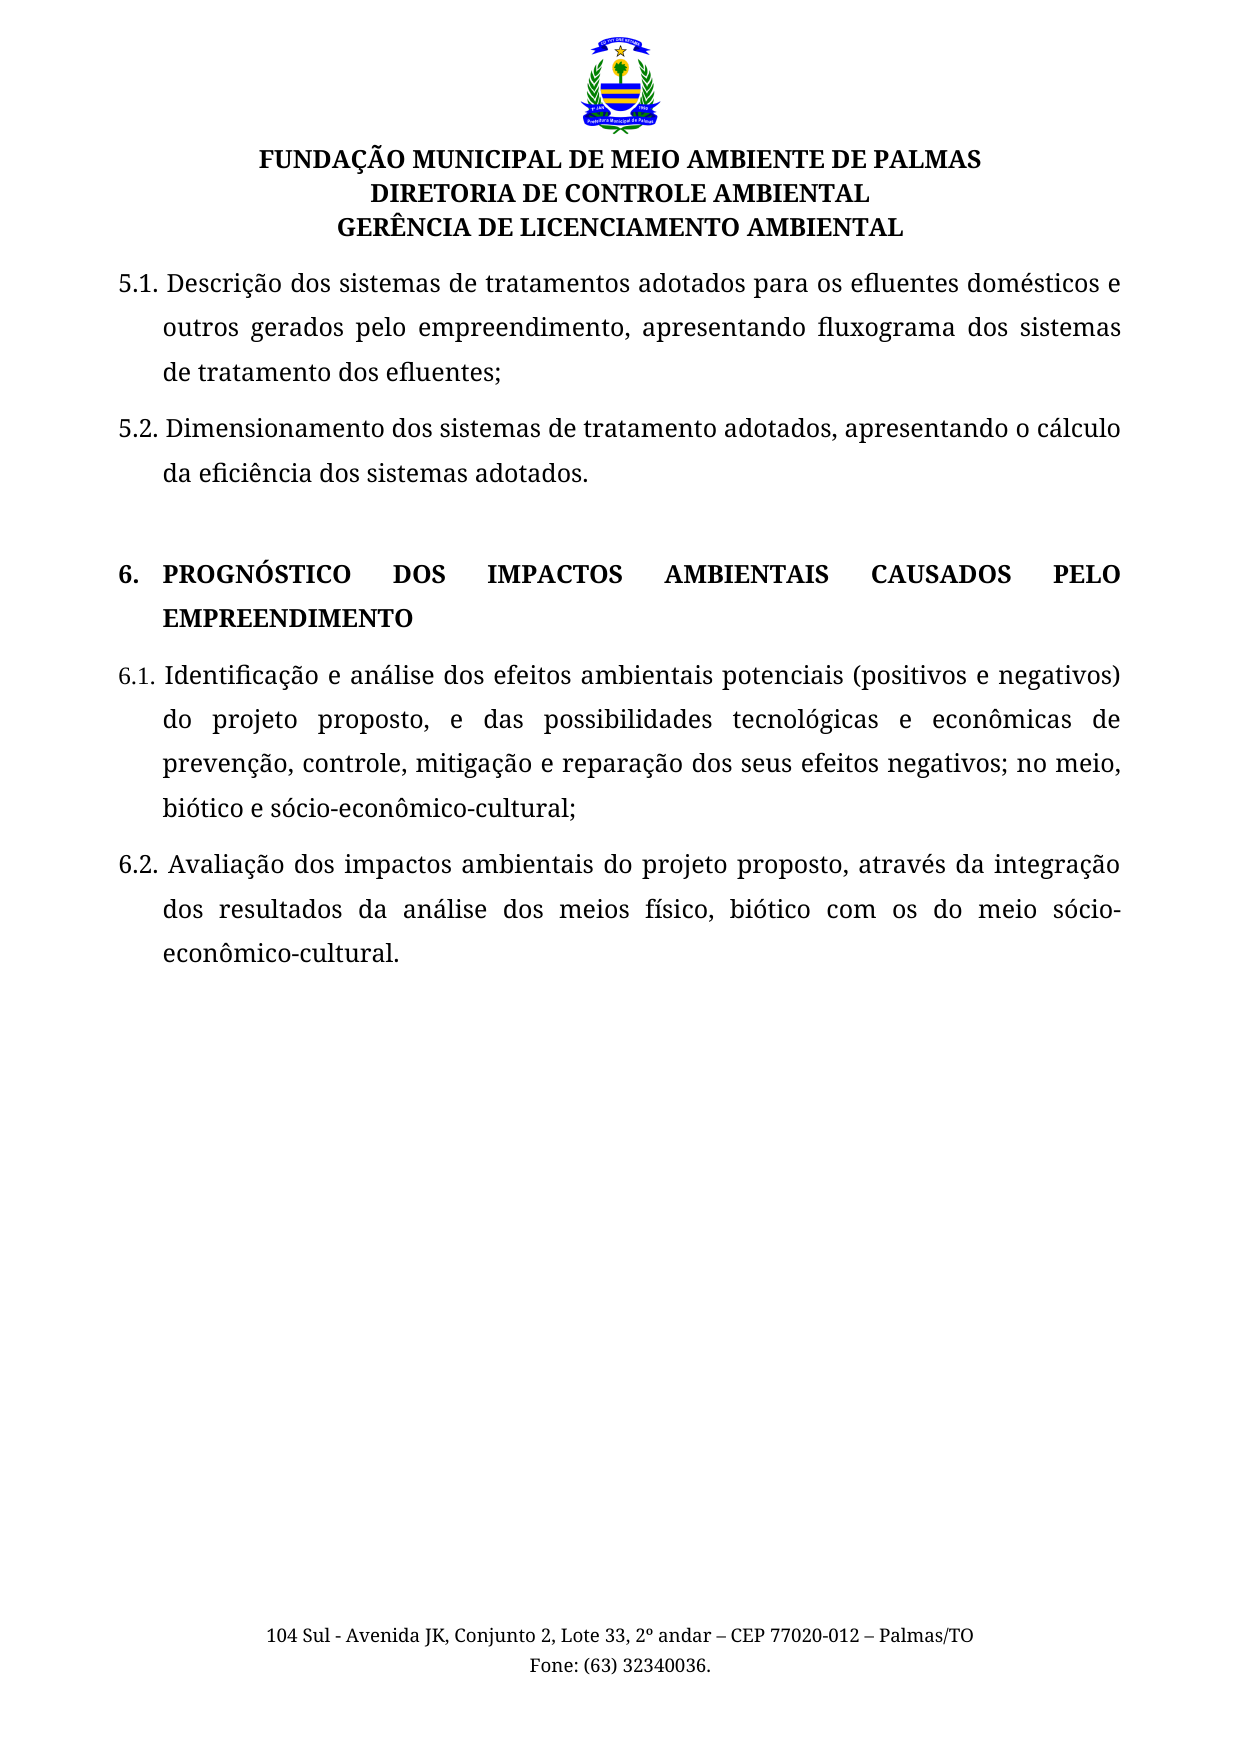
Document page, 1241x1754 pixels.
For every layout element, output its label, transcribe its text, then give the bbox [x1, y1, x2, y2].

text 6.1. Identificação e análise dos efeitos ambientais potenciais (positivos e negativos) do projeto proposto, e das possibilidades tecnológicas e econômicas de prevenção, controle, mitigação e reparação dos seus efeitos negativos; no meio, biótico e sócio-econômico-cultural; [118, 657, 1122, 824]
text 5.2. Dimensionamento dos sistemas de tratamento adotados, apresentando o cálculo da eficiência dos sistemas adotados. [118, 411, 1122, 489]
text 6.2. Avaliação dos impactos ambientais do projeto proposto, através da integração dos resultados da análise dos meios físico, biótico com os do meio sócio-econômico-cultural. [118, 847, 1122, 970]
text 5.1. Descrição dos sistemas de tratamentos adotados para os efluentes domésticos e outros gerados pelo empreendimento, apresentando fluxograma dos sistemas de tratamento dos efluentes; [118, 266, 1122, 388]
picture [564, 29, 677, 142]
text PROGNÓSTICO DOS IMPACTOS AMBIENTAIS CAUSADOS PELO EMPREENDIMENTO [118, 556, 1122, 635]
